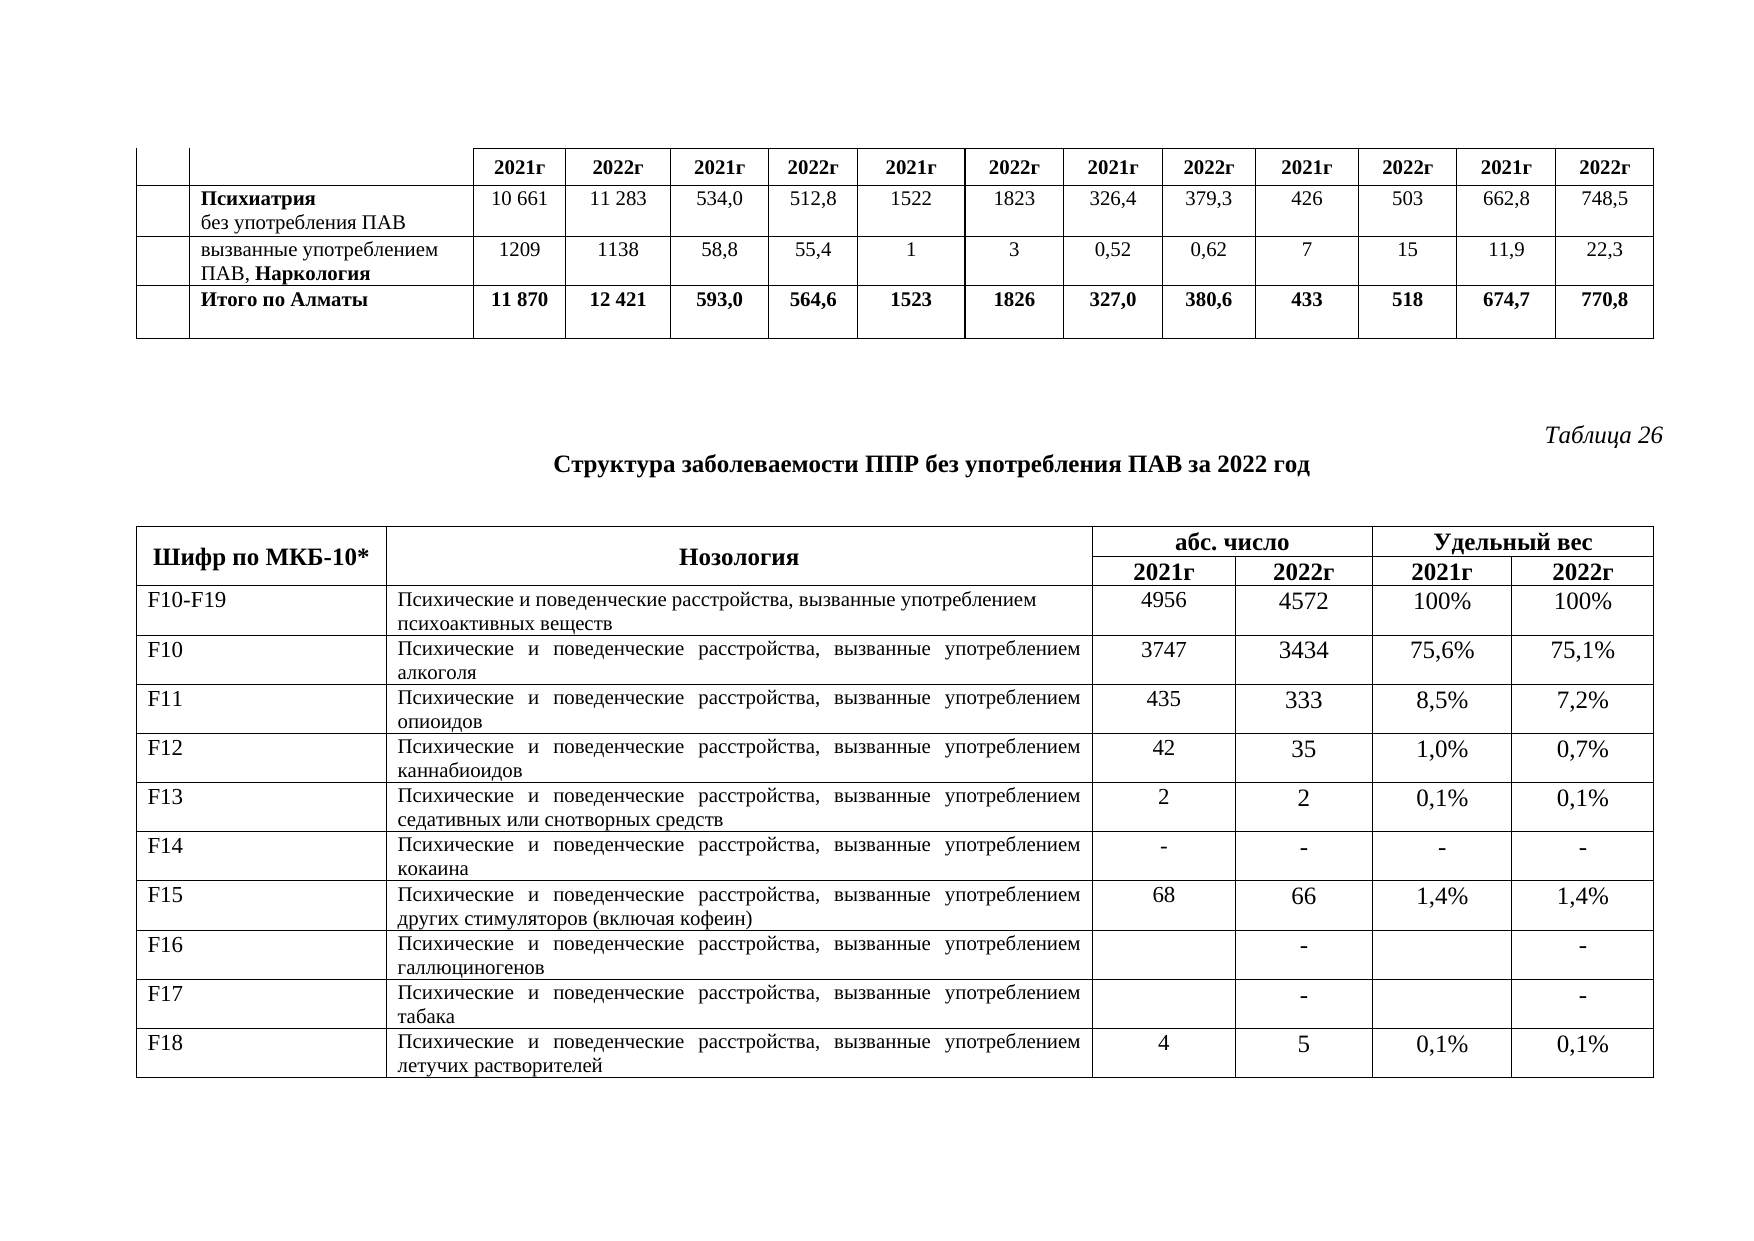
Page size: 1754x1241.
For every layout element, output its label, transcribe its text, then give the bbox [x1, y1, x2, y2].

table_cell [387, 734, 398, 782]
text Структура заболеваемости ППР без употребления ПАВ за 2022 год [148, 449, 1665, 478]
table_cell 75,6% [1373, 636, 1511, 684]
table_cell [1373, 931, 1511, 979]
table_cell 2022г [1163, 149, 1255, 184]
table_cell 4956 [1093, 586, 1235, 634]
table_cell Психические и поведенческие расстройства, вызванные употреблением других стимуляторов (включая кофеин) [753, 881, 1092, 929]
table_header Шифр по МКБ-10* [137, 527, 386, 585]
table_cell 2021г [1064, 149, 1162, 184]
table_cell 15 [1359, 237, 1456, 285]
table_cell 2021г [474, 149, 565, 184]
table_cell 1209 [474, 237, 565, 285]
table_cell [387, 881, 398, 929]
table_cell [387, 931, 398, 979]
table_cell - [1093, 832, 1235, 880]
table_cell 22,3 [1556, 237, 1653, 285]
table_cell [1093, 980, 1235, 1028]
table_cell 2022г [1512, 557, 1653, 585]
table_cell 748,5 [1556, 186, 1653, 236]
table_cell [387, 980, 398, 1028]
table_cell 2022г [769, 149, 857, 184]
table_cell Психические и поведенческие расстройства, вызванные употреблением летучих растворителей [603, 1029, 1092, 1077]
table_cell 2021г [1373, 557, 1511, 585]
table_cell 100% [1373, 586, 1511, 634]
table_cell F10 [137, 636, 386, 684]
table_cell F18 [137, 1029, 386, 1077]
table_cell F13 [137, 783, 386, 831]
table_cell 7 [1256, 237, 1358, 285]
table_cell Психические и поведенческие расстройства, вызванные употреблением табака [455, 980, 1092, 1028]
table_cell Психические и поведенческие расстройства, вызванные употреблением психоактивных веществ [387, 586, 1092, 634]
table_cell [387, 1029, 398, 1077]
table_cell 4572 [1236, 586, 1372, 634]
table_cell 0,1% [1373, 1029, 1511, 1077]
table_cell 518 [1359, 286, 1456, 338]
table_cell 0,7% [1512, 734, 1653, 782]
table_cell - [1512, 832, 1653, 880]
table_cell 2022г [566, 149, 670, 184]
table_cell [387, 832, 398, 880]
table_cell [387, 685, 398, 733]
table_cell F16 [137, 931, 386, 979]
table_cell 1138 [566, 237, 670, 285]
table_cell - [1512, 931, 1653, 979]
table_cell 770,8 [1556, 286, 1653, 338]
table_cell F10-F19 [137, 586, 386, 634]
table_cell 0,1% [1373, 783, 1511, 831]
table_cell 433 [1256, 286, 1358, 338]
table_cell 11 283 [566, 186, 670, 236]
table_cell 0,1% [1512, 783, 1653, 831]
table_cell F14 [137, 832, 386, 880]
table_cell 58,8 [671, 237, 768, 285]
table_cell 5 [1236, 1029, 1372, 1077]
table_cell 1,4% [1512, 881, 1653, 929]
table_cell 2 [1093, 783, 1235, 831]
table_cell 66 [1236, 881, 1372, 929]
table_cell 3434 [1236, 636, 1372, 684]
table_cell 2021г [1093, 557, 1235, 585]
table_cell - [1236, 980, 1372, 1028]
table_cell F15 [137, 881, 386, 929]
table_cell 2021г [1256, 149, 1358, 184]
table_cell Психические и поведенческие расстройства, вызванные употреблением галлюциногенов [544, 931, 1092, 979]
table_cell 512,8 [769, 186, 857, 236]
table_header Нозология [387, 527, 1092, 585]
table_cell 3747 [1093, 636, 1235, 684]
table_cell - [1512, 980, 1653, 1028]
table_cell 379,3 [1163, 186, 1255, 236]
table_cell 55,4 [769, 237, 857, 285]
table_cell 1823 [966, 186, 1063, 236]
table_cell [137, 286, 189, 338]
table_cell 11 870 [474, 286, 565, 338]
table_cell 380,6 [1163, 286, 1255, 338]
table_cell 42 [1093, 734, 1235, 782]
table_cell - [1373, 832, 1511, 880]
table_cell 11,9 [1457, 237, 1555, 285]
table_cell вызванные употреблением ПАВ, Наркология [190, 237, 473, 285]
table_cell 1522 [858, 186, 964, 236]
table_cell 2 [1236, 783, 1372, 831]
table_cell 2022г [966, 149, 1063, 184]
table_cell 503 [1359, 186, 1456, 236]
table_cell 2021г [858, 149, 964, 184]
table_cell 0,62 [1163, 237, 1255, 285]
table_cell - [1236, 832, 1372, 880]
table_cell 1826 [966, 286, 1063, 338]
table_cell 674,7 [1457, 286, 1555, 338]
table_cell 435 [1093, 685, 1235, 733]
table_cell 7,2% [1512, 685, 1653, 733]
table_header абс. число [1093, 527, 1372, 556]
table_cell 0,52 [1064, 237, 1162, 285]
table_cell 35 [1236, 734, 1372, 782]
table_cell 327,0 [1064, 286, 1162, 338]
table_cell 68 [1093, 881, 1235, 929]
table_cell 2022г [1236, 557, 1372, 585]
table_cell 8,5% [1373, 685, 1511, 733]
table_cell Психические и поведенческие расстройства, вызванные употреблением седативных или снотворных средств [724, 783, 1092, 831]
table_cell Психические и поведенческие расстройства, вызванные употреблением алкоголя [477, 636, 1092, 684]
table_cell [137, 186, 189, 236]
table_cell 100% [1512, 586, 1653, 634]
table_cell 534,0 [671, 186, 768, 236]
table_cell 1,0% [1373, 734, 1511, 782]
table_cell 1,4% [1373, 881, 1511, 929]
table_cell F11 [137, 685, 386, 733]
table_header Удельный вес [1373, 527, 1653, 556]
table_cell 333 [1236, 685, 1372, 733]
table_cell 426 [1256, 186, 1358, 236]
table_cell [137, 237, 189, 285]
table_cell 326,4 [1064, 186, 1162, 236]
table_cell Итого по Алматы [190, 286, 473, 338]
table_cell 4 [1093, 1029, 1235, 1077]
table_cell 564,6 [769, 286, 857, 338]
table_cell 593,0 [671, 286, 768, 338]
table_cell 2022г [1556, 149, 1653, 184]
table_cell F17 [137, 980, 386, 1028]
table_cell 12 421 [566, 286, 670, 338]
table_cell Психические и поведенческие расстройства, вызванные употреблением кокаина [469, 832, 1092, 880]
table_cell - [1236, 931, 1372, 979]
table_cell 75,1% [1512, 636, 1653, 684]
table_cell 10 661 [474, 186, 565, 236]
table_cell 1 [858, 237, 964, 285]
table_cell 3 [966, 237, 1063, 285]
table_cell 1523 [858, 286, 964, 338]
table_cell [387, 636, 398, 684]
table_cell Психические и поведенческие расстройства, вызванные употреблением каннабиоидов [522, 734, 1092, 782]
table_cell 2021г [671, 149, 768, 184]
table_cell 2022г [1359, 149, 1456, 184]
table_cell F12 [137, 734, 386, 782]
table_cell Психиатрия без употребления ПАВ [190, 186, 473, 236]
table_cell 0,1% [1512, 1029, 1653, 1077]
table_cell Психические и поведенческие расстройства, вызванные употреблением опиоидов [482, 685, 1092, 733]
text Таблица 26 [148, 420, 1665, 449]
table_cell [1093, 931, 1235, 979]
table_cell 662,8 [1457, 186, 1555, 236]
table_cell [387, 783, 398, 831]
table_cell 2021г [1457, 149, 1555, 184]
table_cell [1373, 980, 1511, 1028]
